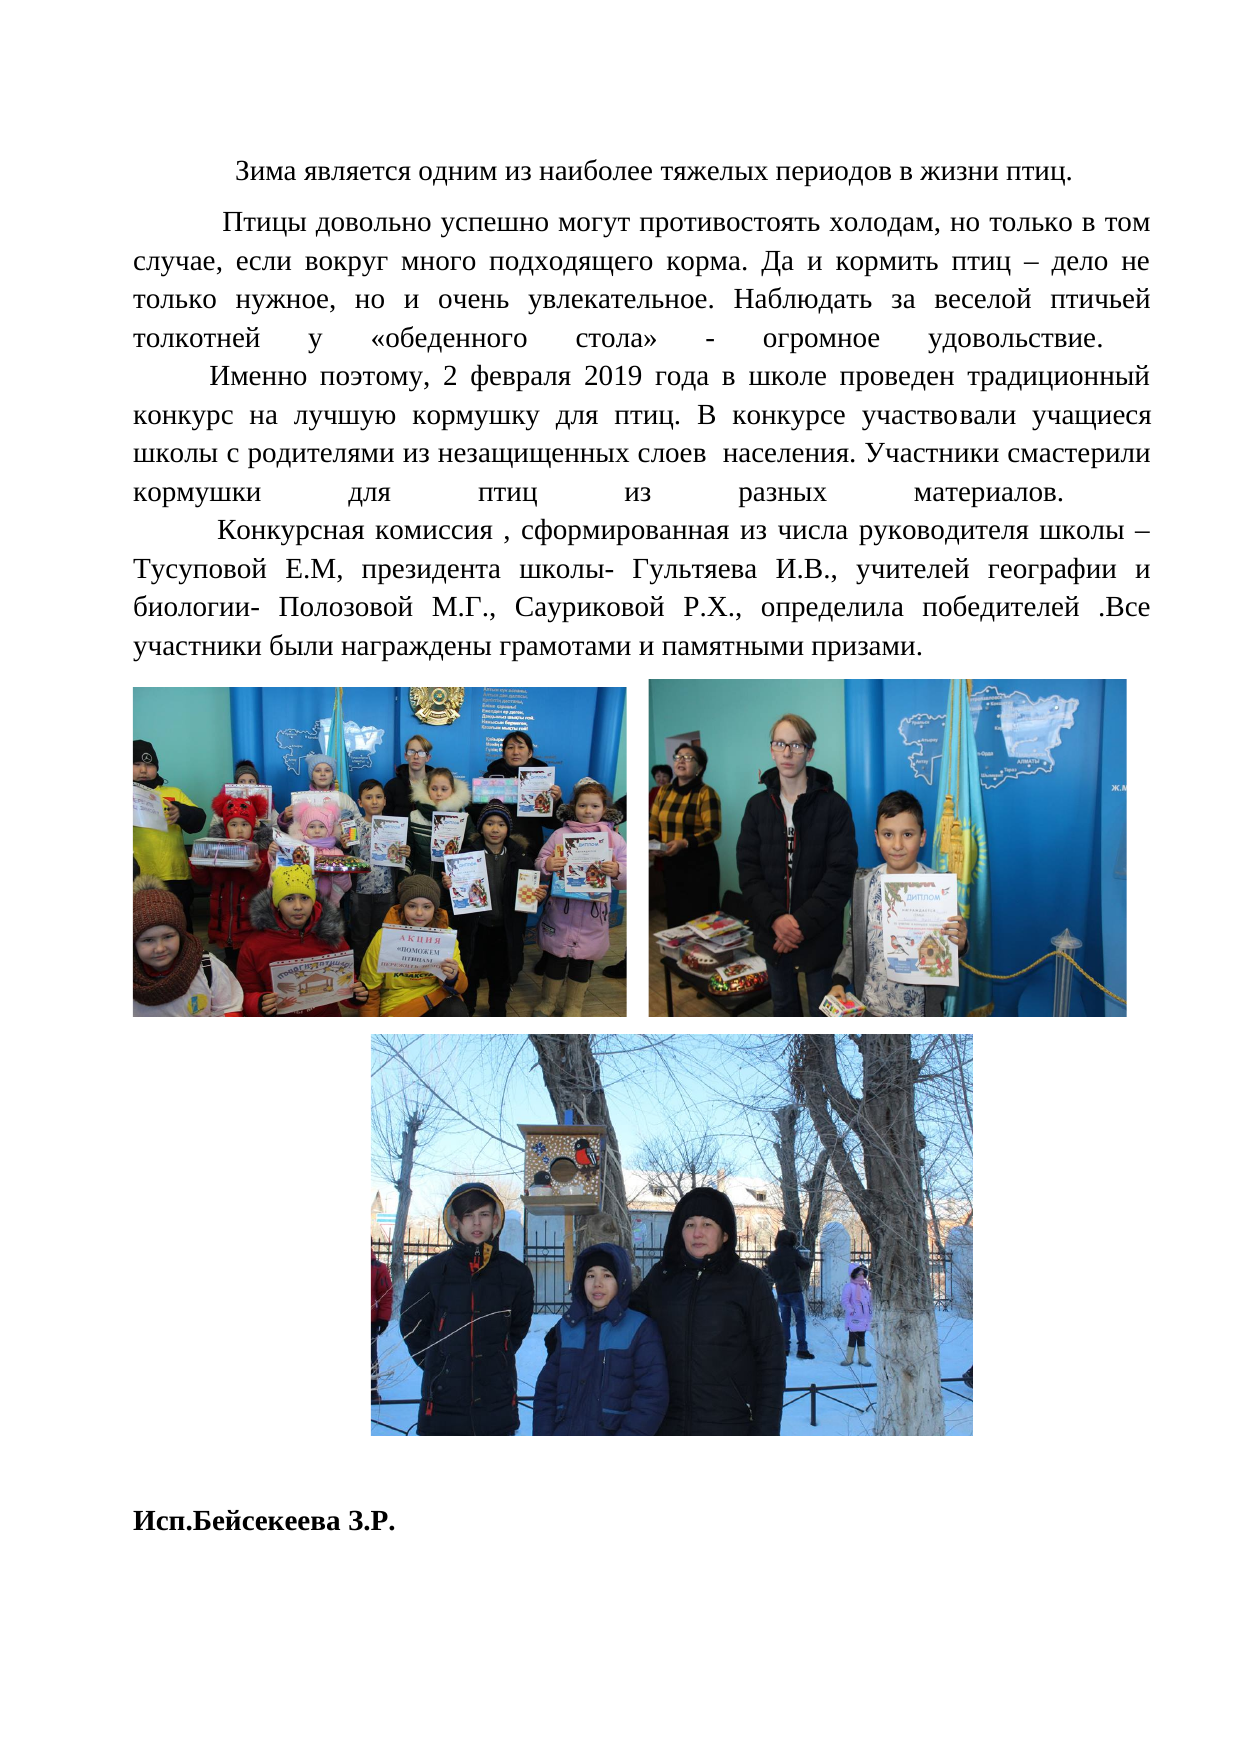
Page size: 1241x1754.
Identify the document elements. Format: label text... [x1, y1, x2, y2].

text Зима является одним из наиболее тяжелых периодов в жизни птиц. [133, 153, 1152, 187]
text Исп.Бейсекеева З.Р. [133, 1503, 1211, 1537]
picture [648, 679, 1127, 1017]
picture [370, 1034, 973, 1436]
text Птицы довольно успешно могут противостоять холодам, но только в том случае, если вокруг много подходящего корма. Да и кормить птиц – дело не только нужное, но и очень увлекательное. Наблюдать за веселой птичьей толкотней у «обеденного стола» - огромное удовольствие. Именно поэтому, 2 февраля 2019 года в школе проведен традиционный конкурс на лучшую кормушку для птиц. В конкурсе участвовали учащиеся школы с родителями из незащищенных слоев населения. Участники смастерили кормушки для птиц из разных материалов. Конкурсная комиссия , сформированная из числа руководителя школы – Тусуповой Е.М, президента школы- Гультяева И.В., учителей географии и биологии- Полозовой М.Г., Сауриковой Р.Х., определила победителей .Все участники были награждены грамотами и памятными призами. [133, 204, 1152, 662]
picture [132, 687, 627, 1017]
